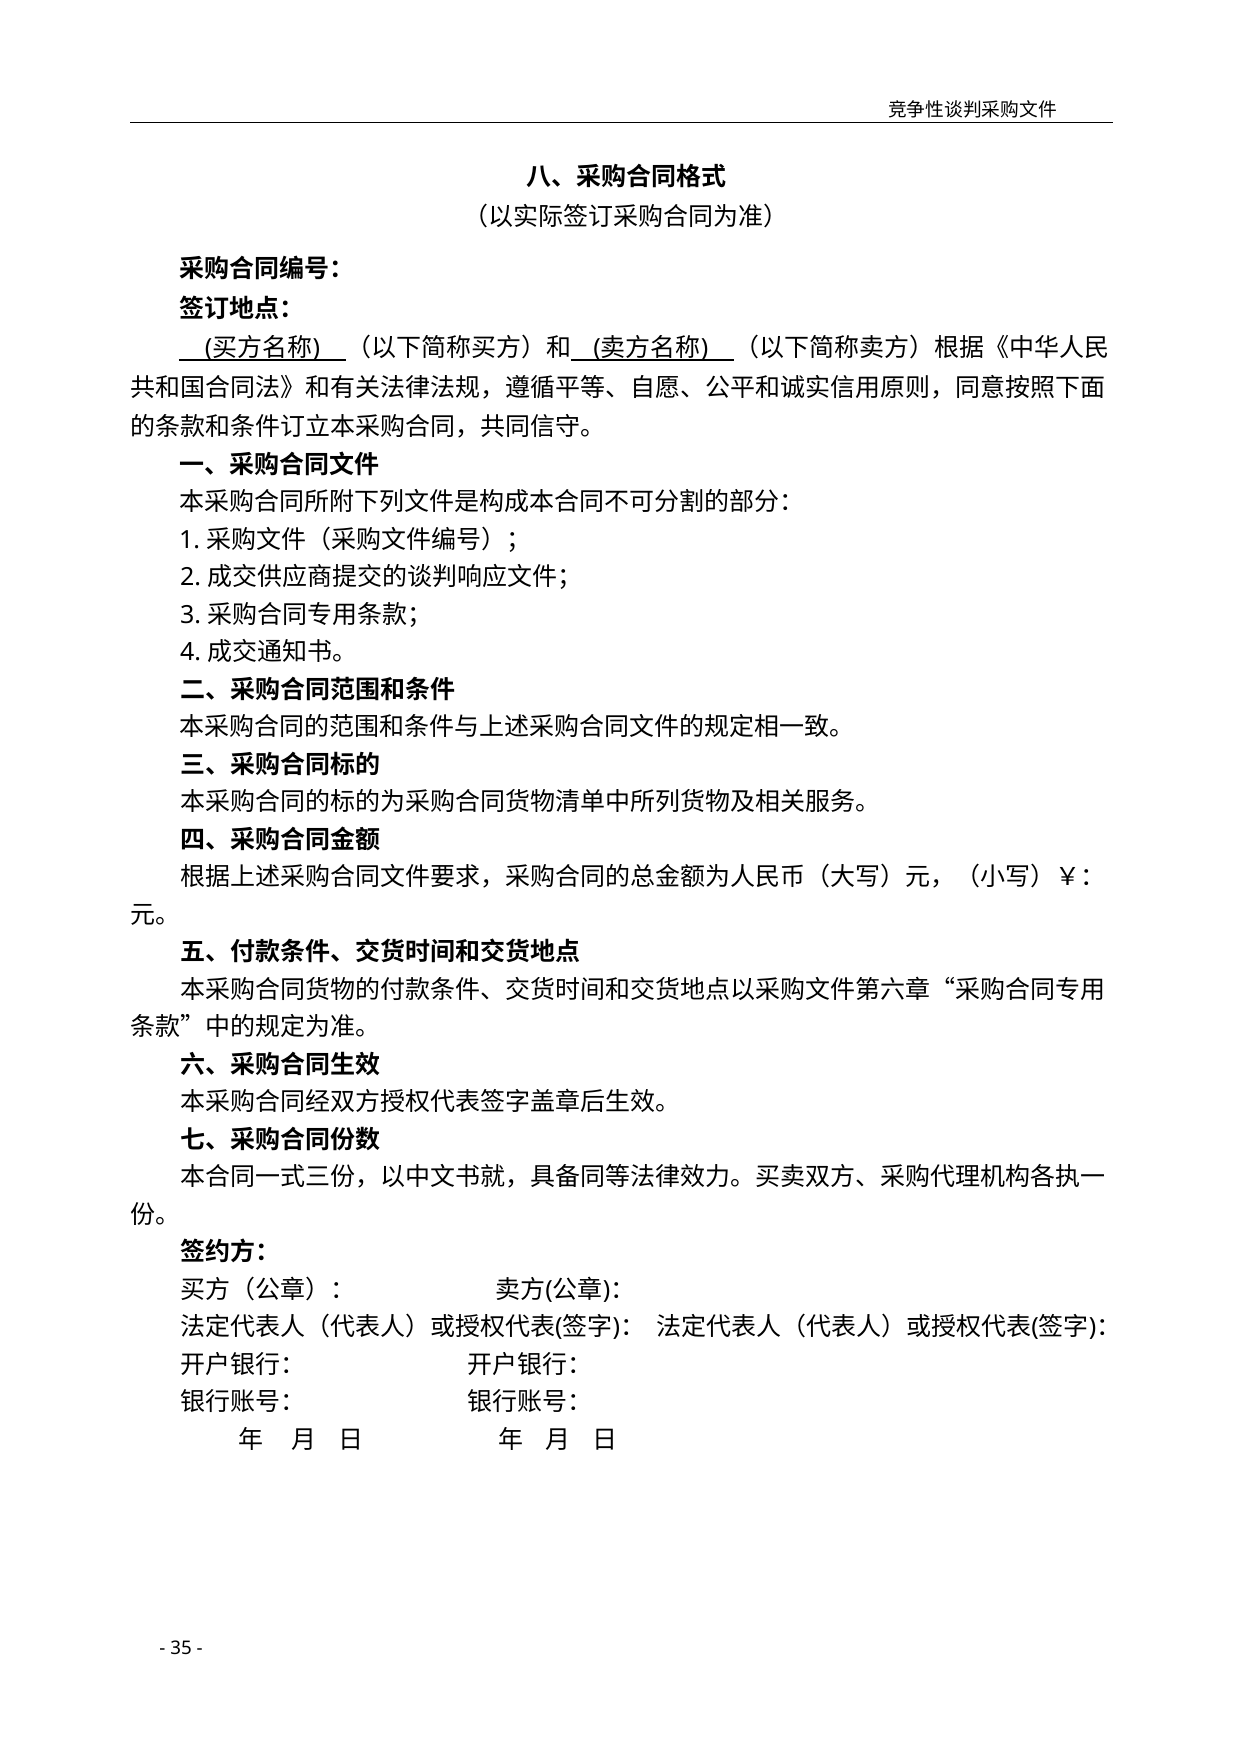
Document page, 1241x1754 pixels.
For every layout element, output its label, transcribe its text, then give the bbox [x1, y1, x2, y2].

text 五、付款条件、交货时间和交货地点 [130, 931, 1122, 968]
text 年 月 日 年 月 日 [130, 1418, 1122, 1456]
text 法定代表人（代表人）或授权代表(签字)： 法定代表人（代表人）或授权代表(签字)： [130, 1306, 1122, 1343]
text 4. 成交通知书。 [130, 631, 1122, 668]
text 本采购合同经双方授权代表签字盖章后生效。 [130, 1081, 1122, 1118]
text 银行账号： 银行账号： [130, 1381, 1122, 1418]
text 本采购合同的范围和条件与上述采购合同文件的规定相一致。 [130, 706, 1122, 743]
text 本采购合同所附下列文件是构成本合同不可分割的部分： [130, 481, 1122, 518]
text 开户银行： 开户银行： [130, 1343, 1122, 1381]
text 本采购合同货物的付款条件、交货时间和交货地点以采购文件第六章“采购合同专用条款”中的规定为准。 [130, 968, 1122, 1043]
text (买方名称) （以下简称买方）和 (卖方名称) （以下简称卖方）根据《中华人民共和国合同法》和有关法律法规，遵循平等、自愿、公平和诚实信用原则，同意按照下面的条款和条件订立本采购合同，共同信守。 [130, 324, 1122, 443]
text 六、采购合同生效 [130, 1043, 1122, 1081]
text 二、采购合同范围和条件 [130, 668, 1122, 706]
text 1. 采购文件（采购文件编号）； [130, 518, 1122, 556]
text 2. 成交供应商提交的谈判响应文件； [130, 556, 1122, 593]
text 八、采购合同格式 [130, 153, 1122, 193]
text 根据上述采购合同文件要求，采购合同的总金额为人民币（大写）元，（小写）￥：元。 [130, 856, 1122, 931]
text 买方（公章）： 卖方(公章)： [130, 1268, 1122, 1306]
text 签订地点： [130, 285, 1122, 324]
text 3. 采购合同专用条款； [130, 593, 1122, 631]
text 三、采购合同标的 [130, 743, 1122, 781]
text 一、采购合同文件 [130, 443, 1122, 481]
text （以实际签订采购合同为准） [130, 193, 1122, 233]
text 采购合同编号： [130, 245, 1122, 285]
text 七、采购合同份数 [130, 1118, 1122, 1156]
text 签约方： [130, 1231, 1122, 1268]
text 本采购合同的标的为采购合同货物清单中所列货物及相关服务。 [130, 781, 1122, 818]
text 本合同一式三份，以中文书就，具备同等法律效力。买卖双方、采购代理机构各执一份。 [130, 1156, 1122, 1231]
text 四、采购合同金额 [130, 818, 1122, 856]
